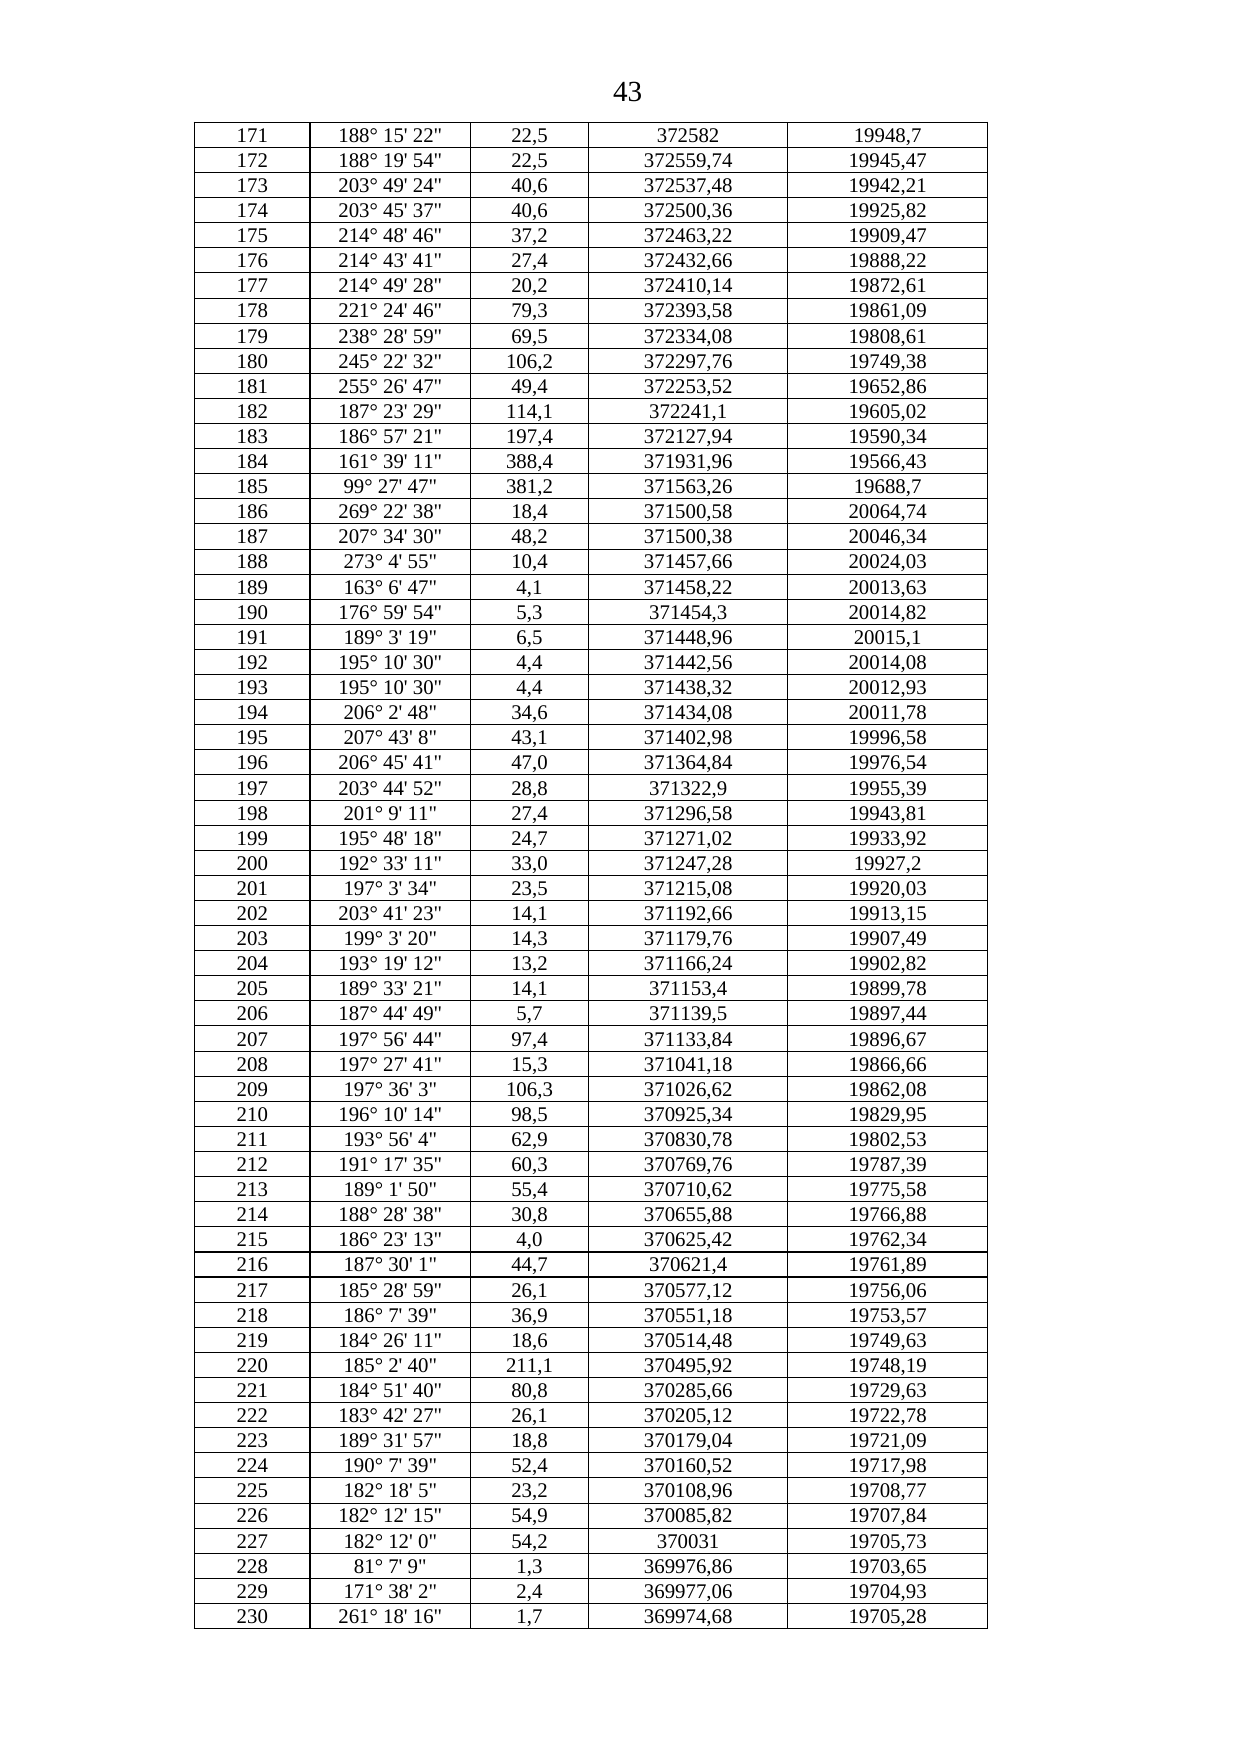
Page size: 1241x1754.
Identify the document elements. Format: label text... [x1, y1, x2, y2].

table_cell 209 [195, 1077, 309, 1101]
table_cell 79,3 [471, 299, 588, 322]
table_cell 206° 45' 41" [311, 750, 470, 774]
table_cell 187° 30' 1" [311, 1253, 470, 1276]
table_cell 19942,21 [788, 173, 987, 197]
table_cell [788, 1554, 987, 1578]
table_cell 273° 4' 55" [311, 550, 470, 573]
table_cell 191 [195, 625, 309, 649]
table_cell 19899,78 [788, 976, 987, 1000]
table_cell 372334,08 [589, 324, 787, 348]
table_cell 60,3 [471, 1152, 588, 1176]
table_cell 238° 28' 59" [311, 324, 470, 348]
table_cell 19802,53 [788, 1127, 987, 1151]
table_cell 197° 56' 44" [311, 1026, 470, 1051]
table_cell 208 [195, 1052, 309, 1076]
table_cell 80,8 [471, 1378, 588, 1402]
table_cell 37,2 [471, 223, 588, 247]
table_cell 371364,84 [589, 750, 787, 774]
table_cell 19688,7 [788, 474, 987, 498]
table_cell 213 [195, 1177, 309, 1201]
table_cell 370205,12 [589, 1403, 787, 1427]
table_cell 36,9 [471, 1303, 588, 1327]
table_cell 214° 48' 46" [311, 223, 470, 247]
table_cell 198 [195, 801, 309, 824]
table_cell 223 [195, 1428, 309, 1452]
table_cell 20024,03 [788, 550, 987, 573]
table_cell 370551,18 [589, 1303, 787, 1327]
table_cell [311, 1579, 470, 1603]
table_cell 195 [195, 725, 309, 749]
table_cell 20014,82 [788, 600, 987, 624]
table_cell 212 [195, 1152, 309, 1176]
table_cell 4,4 [471, 650, 588, 674]
table_cell 195° 48' 18" [311, 826, 470, 850]
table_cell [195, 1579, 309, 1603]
table_cell 20011,78 [788, 700, 987, 724]
table_cell 55,4 [471, 1177, 588, 1201]
table_cell 19902,82 [788, 951, 987, 975]
table_cell 197° 3' 34" [311, 876, 470, 900]
table_cell 370925,34 [589, 1102, 787, 1126]
table_cell 106,2 [471, 349, 588, 373]
table_cell 371139,5 [589, 1001, 787, 1025]
table_cell 19753,57 [788, 1303, 987, 1327]
table_cell 27,4 [471, 248, 588, 272]
table_cell 195° 10' 30" [311, 650, 470, 674]
table_cell 19590,34 [788, 424, 987, 448]
table_cell 207° 43' 8" [311, 725, 470, 749]
table_cell 173 [195, 173, 309, 197]
table_cell 20012,93 [788, 675, 987, 699]
table_cell 188 [195, 550, 309, 573]
table_cell 19808,61 [788, 324, 987, 348]
table_cell 185° 2' 40" [311, 1353, 470, 1377]
table_cell 19787,39 [788, 1152, 987, 1176]
table_cell 190° 7' 39" [311, 1453, 470, 1477]
table_cell 203° 49' 24" [311, 173, 470, 197]
table_cell 194 [195, 700, 309, 724]
table_cell 186° 57' 21" [311, 424, 470, 448]
table_cell 372393,58 [589, 299, 787, 322]
table_cell 388,4 [471, 449, 588, 473]
table_cell 372432,66 [589, 248, 787, 272]
table_cell 211 [195, 1127, 309, 1151]
table_cell 174 [195, 198, 309, 222]
table_cell 370514,48 [589, 1328, 787, 1352]
table_cell 10,4 [471, 550, 588, 573]
table_cell 19948,7 [788, 123, 987, 147]
table_cell 370710,62 [589, 1177, 787, 1201]
table_cell 189 [195, 575, 309, 599]
table_cell 19862,08 [788, 1077, 987, 1101]
table_cell 371458,22 [589, 575, 787, 599]
table_cell 97,4 [471, 1026, 588, 1051]
table_cell 203° 44' 52" [311, 775, 470, 799]
table_cell 269° 22' 38" [311, 499, 470, 523]
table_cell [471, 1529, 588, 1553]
table_cell 19866,66 [788, 1052, 987, 1076]
table_cell 199 [195, 826, 309, 850]
table_cell 43,1 [471, 725, 588, 749]
table_cell 371041,18 [589, 1052, 787, 1076]
table_cell 5,3 [471, 600, 588, 624]
table_cell 372241,1 [589, 399, 787, 423]
table_cell 182 [195, 399, 309, 423]
table_cell 206 [195, 1001, 309, 1025]
table_cell 370495,92 [589, 1353, 787, 1377]
table_cell 196 [195, 750, 309, 774]
table_cell 197° 27' 41" [311, 1052, 470, 1076]
table_cell 34,6 [471, 700, 588, 724]
table_cell 180 [195, 349, 309, 373]
table_cell 19761,89 [788, 1253, 987, 1276]
table_cell 372297,76 [589, 349, 787, 373]
table_cell 114,1 [471, 399, 588, 423]
table_cell 181 [195, 374, 309, 398]
table_cell 370625,42 [589, 1227, 787, 1251]
table_cell 204 [195, 951, 309, 975]
table_cell 226 [195, 1504, 309, 1527]
table_cell 26,1 [471, 1278, 588, 1302]
table_cell 22,5 [471, 123, 588, 147]
table_cell 19943,81 [788, 801, 987, 824]
table_cell 20046,34 [788, 524, 987, 548]
table_cell 5,7 [471, 1001, 588, 1025]
table_cell 214° 49' 28" [311, 273, 470, 297]
table_cell 193° 56' 4" [311, 1127, 470, 1151]
table_cell 211,1 [471, 1353, 588, 1377]
table_cell 255° 26' 47" [311, 374, 470, 398]
table_cell 214° 43' 41" [311, 248, 470, 272]
table_cell 106,3 [471, 1077, 588, 1101]
table_cell 203° 45' 37" [311, 198, 470, 222]
table_cell 207° 34' 30" [311, 524, 470, 548]
table_cell 215 [195, 1227, 309, 1251]
table_cell 33,0 [471, 851, 588, 875]
table_cell 19976,54 [788, 750, 987, 774]
table_cell 188° 19' 54" [311, 148, 470, 172]
table_cell 193 [195, 675, 309, 699]
table_cell 19729,63 [788, 1378, 987, 1402]
table_cell 372582 [589, 123, 787, 147]
table_cell 214 [195, 1202, 309, 1226]
table_cell 176° 59' 54" [311, 600, 470, 624]
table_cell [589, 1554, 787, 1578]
table_cell 370179,04 [589, 1428, 787, 1452]
table_cell 172 [195, 148, 309, 172]
table_cell 188° 28' 38" [311, 1202, 470, 1226]
table_cell 163° 6' 47" [311, 575, 470, 599]
table_cell 372127,94 [589, 424, 787, 448]
table_cell 371931,96 [589, 449, 787, 473]
table_cell 18,8 [471, 1428, 588, 1452]
table_cell 171 [195, 123, 309, 147]
table_cell 196° 10' 14" [311, 1102, 470, 1126]
table_cell 370769,76 [589, 1152, 787, 1176]
table_cell 221° 24' 46" [311, 299, 470, 322]
table_cell 23,2 [471, 1478, 588, 1502]
table_cell 23,5 [471, 876, 588, 900]
table_cell 372463,22 [589, 223, 787, 247]
table_cell 370108,96 [589, 1478, 787, 1502]
table_cell 19766,88 [788, 1202, 987, 1226]
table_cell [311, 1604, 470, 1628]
table_cell 207 [195, 1026, 309, 1051]
table_cell 19933,92 [788, 826, 987, 850]
table_cell 20014,08 [788, 650, 987, 674]
table_cell 189° 33' 21" [311, 976, 470, 1000]
table_cell 14,1 [471, 901, 588, 925]
table_cell 19861,09 [788, 299, 987, 322]
table_cell 371457,66 [589, 550, 787, 573]
table_cell 28,8 [471, 775, 588, 799]
table_cell 4,4 [471, 675, 588, 699]
table_cell 19996,58 [788, 725, 987, 749]
table_cell 188° 15' 22" [311, 123, 470, 147]
table_cell 98,5 [471, 1102, 588, 1126]
table_cell 371179,76 [589, 926, 787, 950]
table_cell 245° 22' 32" [311, 349, 470, 373]
table_cell 19749,63 [788, 1328, 987, 1352]
table_cell 183° 42' 27" [311, 1403, 470, 1427]
table_cell 52,4 [471, 1453, 588, 1477]
table_cell 30,8 [471, 1202, 588, 1226]
table_cell 371322,9 [589, 775, 787, 799]
table_cell 371271,02 [589, 826, 787, 850]
table_cell 371500,38 [589, 524, 787, 548]
table_cell 372253,52 [589, 374, 787, 398]
table_cell 22,5 [471, 148, 588, 172]
table_cell 185° 28' 59" [311, 1278, 470, 1302]
table_cell 197° 36' 3" [311, 1077, 470, 1101]
table_cell 195° 10' 30" [311, 675, 470, 699]
table_cell 19708,77 [788, 1478, 987, 1502]
table_cell 381,2 [471, 474, 588, 498]
table_cell 216 [195, 1253, 309, 1276]
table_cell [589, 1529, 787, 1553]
table_cell 183 [195, 424, 309, 448]
table_cell 205 [195, 976, 309, 1000]
table_cell 19605,02 [788, 399, 987, 423]
table_cell 19707,84 [788, 1504, 987, 1527]
table_cell 371247,28 [589, 851, 787, 875]
table_cell 371454,3 [589, 600, 787, 624]
table_cell 206° 2' 48" [311, 700, 470, 724]
table_cell 370160,52 [589, 1453, 787, 1477]
table_cell 192 [195, 650, 309, 674]
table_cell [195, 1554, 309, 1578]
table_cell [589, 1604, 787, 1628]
table_cell 19888,22 [788, 248, 987, 272]
table_cell 19872,61 [788, 273, 987, 297]
table_cell 19909,47 [788, 223, 987, 247]
table_cell 4,0 [471, 1227, 588, 1251]
table_cell 161° 39' 11" [311, 449, 470, 473]
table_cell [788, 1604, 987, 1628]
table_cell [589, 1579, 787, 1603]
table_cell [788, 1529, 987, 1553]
table_cell 20013,63 [788, 575, 987, 599]
table_cell 19762,34 [788, 1227, 987, 1251]
table_cell 224 [195, 1453, 309, 1477]
table_cell 20064,74 [788, 499, 987, 523]
table_cell 227 [195, 1529, 309, 1553]
table_cell 19756,06 [788, 1278, 987, 1302]
table_cell 201 [195, 876, 309, 900]
table_cell 19897,44 [788, 1001, 987, 1025]
table_cell 19722,78 [788, 1403, 987, 1427]
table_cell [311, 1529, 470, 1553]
table_cell 189° 3' 19" [311, 625, 470, 649]
table_cell 40,6 [471, 173, 588, 197]
table_cell 184° 26' 11" [311, 1328, 470, 1352]
table_cell 49,4 [471, 374, 588, 398]
table_cell 19955,39 [788, 775, 987, 799]
table_cell 184° 51' 40" [311, 1378, 470, 1402]
table_cell 19896,67 [788, 1026, 987, 1051]
table_cell 15,3 [471, 1052, 588, 1076]
table_cell 19925,82 [788, 198, 987, 222]
table_cell 6,5 [471, 625, 588, 649]
table_cell 203° 41' 23" [311, 901, 470, 925]
table_cell 48,2 [471, 524, 588, 548]
table_cell 191° 17' 35" [311, 1152, 470, 1176]
table_cell 197,4 [471, 424, 588, 448]
table_cell 99° 27' 47" [311, 474, 470, 498]
table_cell 370621,4 [589, 1253, 787, 1276]
table_cell 370577,12 [589, 1278, 787, 1302]
table_cell 187° 44' 49" [311, 1001, 470, 1025]
table_cell 189° 31' 57" [311, 1428, 470, 1452]
table_cell 176 [195, 248, 309, 272]
table_cell 69,5 [471, 324, 588, 348]
table_cell 371448,96 [589, 625, 787, 649]
table_cell 19749,38 [788, 349, 987, 373]
table_cell 26,1 [471, 1403, 588, 1427]
table_cell 19945,47 [788, 148, 987, 172]
table_cell 370655,88 [589, 1202, 787, 1226]
table_cell 40,6 [471, 198, 588, 222]
table_cell 192° 33' 11" [311, 851, 470, 875]
table_cell 371442,56 [589, 650, 787, 674]
table_cell 220 [195, 1353, 309, 1377]
table_cell 4,1 [471, 575, 588, 599]
table_cell 187 [195, 524, 309, 548]
table_cell 370085,82 [589, 1504, 787, 1527]
table_cell 371402,98 [589, 725, 787, 749]
table_cell 199° 3' 20" [311, 926, 470, 950]
table_cell 225 [195, 1478, 309, 1502]
table_cell 14,1 [471, 976, 588, 1000]
table_cell 210 [195, 1102, 309, 1126]
table_cell 54,9 [471, 1504, 588, 1527]
table_cell 27,4 [471, 801, 588, 824]
table_cell 186° 7' 39" [311, 1303, 470, 1327]
table_cell 19566,43 [788, 449, 987, 473]
table_cell 185 [195, 474, 309, 498]
table_cell 187° 23' 29" [311, 399, 470, 423]
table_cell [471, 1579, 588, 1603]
table_cell 200 [195, 851, 309, 875]
table_cell 371153,4 [589, 976, 787, 1000]
table_cell 18,4 [471, 499, 588, 523]
table_cell 371563,26 [589, 474, 787, 498]
table_cell 371192,66 [589, 901, 787, 925]
table_cell 19907,49 [788, 926, 987, 950]
table_cell 44,7 [471, 1253, 588, 1276]
table_cell 184 [195, 449, 309, 473]
table_cell 19920,03 [788, 876, 987, 900]
table_cell 221 [195, 1378, 309, 1402]
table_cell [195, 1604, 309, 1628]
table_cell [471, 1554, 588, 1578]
table_cell 14,3 [471, 926, 588, 950]
table_cell 193° 19' 12" [311, 951, 470, 975]
table_cell 19829,95 [788, 1102, 987, 1126]
table_cell 222 [195, 1403, 309, 1427]
table_cell 186° 23' 13" [311, 1227, 470, 1251]
table_cell 182° 18' 5" [311, 1478, 470, 1502]
table_cell 370830,78 [589, 1127, 787, 1151]
table_cell 203 [195, 926, 309, 950]
table_cell 19652,86 [788, 374, 987, 398]
table_cell 20,2 [471, 273, 588, 297]
table_cell 217 [195, 1278, 309, 1302]
table_cell 177 [195, 273, 309, 297]
table_cell 371166,24 [589, 951, 787, 975]
table_cell 19721,09 [788, 1428, 987, 1452]
table_cell 20015,1 [788, 625, 987, 649]
table_cell 24,7 [471, 826, 588, 850]
table_cell 371434,08 [589, 700, 787, 724]
table_cell 189° 1' 50" [311, 1177, 470, 1201]
table_cell 371438,32 [589, 675, 787, 699]
table_cell 47,0 [471, 750, 588, 774]
table_cell 178 [195, 299, 309, 322]
table_cell 372537,48 [589, 173, 787, 197]
table_cell 372410,14 [589, 273, 787, 297]
table_cell 19927,2 [788, 851, 987, 875]
table_cell 182° 12' 15" [311, 1504, 470, 1527]
table_cell 62,9 [471, 1127, 588, 1151]
table_cell 197 [195, 775, 309, 799]
table_cell 372500,36 [589, 198, 787, 222]
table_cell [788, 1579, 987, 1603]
table_cell 371296,58 [589, 801, 787, 824]
table_cell 19913,15 [788, 901, 987, 925]
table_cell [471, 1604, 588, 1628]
table_cell 179 [195, 324, 309, 348]
table_cell 370285,66 [589, 1378, 787, 1402]
table_cell 19717,98 [788, 1453, 987, 1477]
table_cell 218 [195, 1303, 309, 1327]
table_cell 371133,84 [589, 1026, 787, 1051]
table_cell 175 [195, 223, 309, 247]
table_cell 372559,74 [589, 148, 787, 172]
table_cell 186 [195, 499, 309, 523]
table_cell 201° 9' 11" [311, 801, 470, 824]
table_cell 13,2 [471, 951, 588, 975]
table_cell 19775,58 [788, 1177, 987, 1201]
table_cell 371500,58 [589, 499, 787, 523]
table_cell 371026,62 [589, 1077, 787, 1101]
table_cell 219 [195, 1328, 309, 1352]
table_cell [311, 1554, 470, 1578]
table_cell 19748,19 [788, 1353, 987, 1377]
table_cell 190 [195, 600, 309, 624]
table_cell 202 [195, 901, 309, 925]
table_cell 371215,08 [589, 876, 787, 900]
table_cell 18,6 [471, 1328, 588, 1352]
